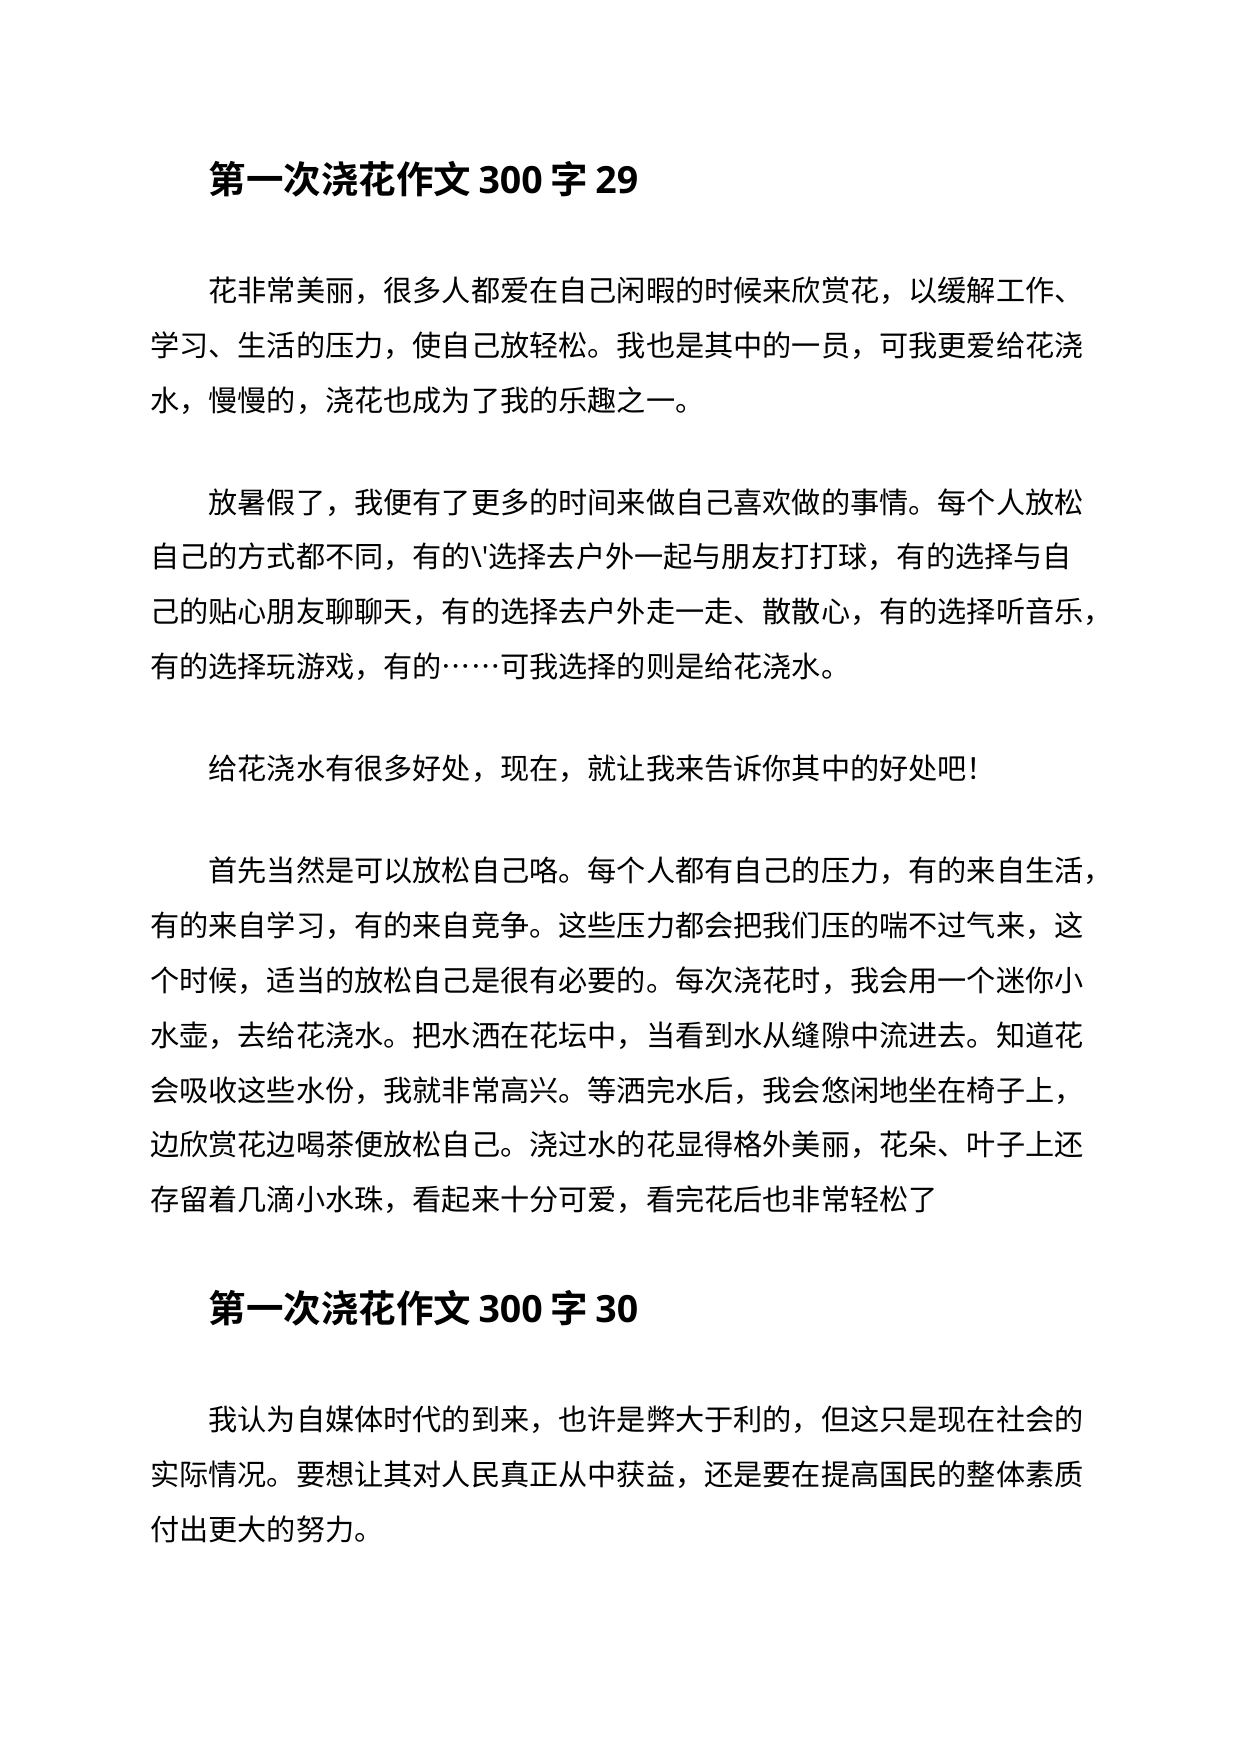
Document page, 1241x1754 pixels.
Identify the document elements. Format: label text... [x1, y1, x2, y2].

text 第一次浇花作文300字29 [150, 150, 1090, 204]
text 我认为自媒体时代的到来，也许是弊大于利的，但这只是现在社会的实际情况。要想让其对人民真正从中获益，还是要在提高国民的整体素质付出更大的努力。 [150, 1396, 1090, 1548]
text 放暑假了，我便有了更多的时间来做自己喜欢做的事情。每个人放松自己的方式都不同，有的\'选择去户外一起与朋友打打球，有的选择与自己的贴心朋友聊聊天，有的选择去户外走一走、散散心，有的选择听音乐，有的选择玩游戏，有的……可我选择的则是给花浇水。 [150, 479, 1090, 686]
text 首先当然是可以放松自己咯。每个人都有自己的压力，有的来自生活，有的来自学习，有的来自竞争。这些压力都会把我们压的喘不过气来，这个时候，适当的放松自己是很有必要的。每次浇花时，我会用一个迷你小水壶，去给花浇水。把水洒在花坛中，当看到水从缝隙中流进去。知道花会吸收这些水份，我就非常高兴。等洒完水后，我会悠闲地坐在椅子上，边欣赏花边喝茶便放松自己。浇过水的花显得格外美丽，花朵、叶子上还存留着几滴小水珠，看起来十分可爱，看完花后也非常轻松了 [150, 847, 1090, 1219]
text 花非常美丽，很多人都爱在自己闲暇的时候来欣赏花，以缓解工作、学习、生活的压力，使自己放轻松。我也是其中的一员，可我更爱给花浇水，慢慢的，浇花也成为了我的乐趣之一。 [150, 268, 1090, 420]
text 第一次浇花作文300字30 [150, 1279, 1090, 1333]
text 给花浇水有很多好处，现在，就让我来告诉你其中的好处吧！ [150, 746, 1090, 788]
